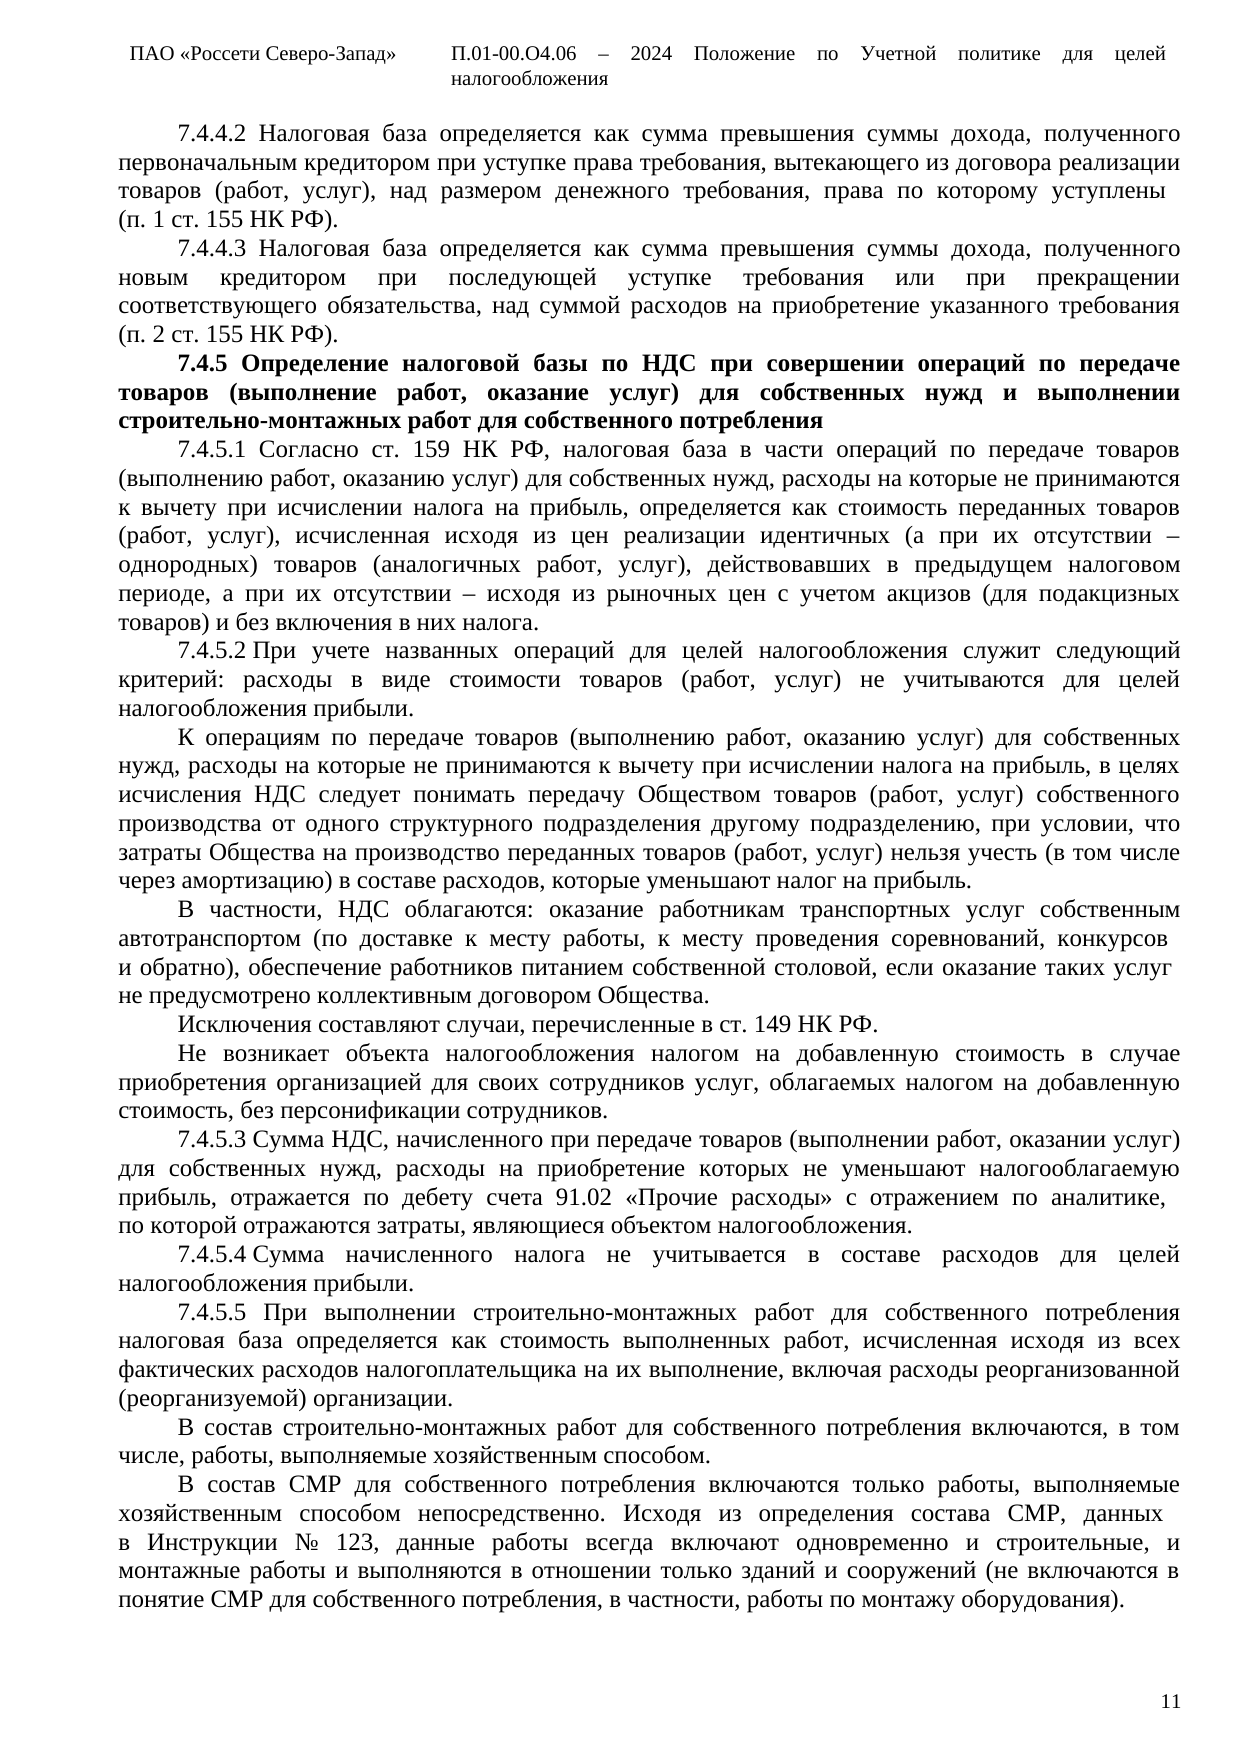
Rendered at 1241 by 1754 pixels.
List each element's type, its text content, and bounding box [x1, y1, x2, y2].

text 7.4.5 Определение налоговой базы по НДС при совершении операций по передаче товаров (выполнение работ, оказание услуг) для собственных нужд и выполнении строительно-монтажных работ для собственного потребления [118, 348, 1181, 434]
text Исключения составляют случаи, перечисленные в ст. 149 НК РФ. [118, 1009, 1181, 1038]
text К операциям по передаче товаров (выполнению работ, оказанию услуг) для собственных нужд, расходы на которые не принимаются к вычету при исчислении налога на прибыль, в целях исчисления НДС следует понимать передачу Обществом товаров (работ, услуг) собственного производства от одного структурного подразделения другому подразделению, при условии, что затраты Общества на производство переданных товаров (работ, услуг) нельзя учесть (в том числе через амортизацию) в составе расходов, которые уменьшают налог на прибыль. [118, 722, 1181, 894]
text 7.4.5.1 Согласно ст. 159 НК РФ, налоговая база в части операций по передаче товаров (выполнению работ, оказанию услуг) для собственных нужд, расходы на которые не принимаются к вычету при исчислении налога на прибыль, определяется как стоимость переданных товаров (работ, услуг), исчисленная исходя из цен реализации идентичных (а при их отсутствии – однородных) товаров (аналогичных работ, услуг), действовавших в предыдущем налоговом периоде, а при их отсутствии – исходя из рыночных цен с учетом акцизов (для подакцизных товаров) и без включения в них налога. [118, 434, 1181, 636]
text В состав СМР для собственного потребления включаются только работы, выполняемые хозяйственным способом непосредственно. Исходя из определения состава СМР, данных в Инструкции № 123, данные работы всегда включают одновременно и строительные, и монтажные работы и выполняются в отношении только зданий и сооружений (не включаются в понятие СМР для собственного потребления, в частности, работы по монтажу оборудования). [118, 1469, 1181, 1613]
text В состав строительно-монтажных работ для собственного потребления включаются, в том числе, работы, выполняемые хозяйственным способом. [118, 1412, 1181, 1469]
text Не возникает объекта налогообложения налогом на добавленную стоимость в случае приобретения организацией для своих сотрудников услуг, облагаемых налогом на добавленную стоимость, без персонификации сотрудников. [118, 1038, 1181, 1124]
text 7.4.5.2 При учете названных операций для целей налогообложения служит следующий критерий: расходы в виде стоимости товаров (работ, услуг) не учитываются для целей налогообложения прибыли. [118, 636, 1181, 722]
text 7.4.4.3 Налоговая база определяется как сумма превышения суммы дохода, полученного новым кредитором при последующей уступке требования или при прекращении соответствующего обязательства, над суммой расходов на приобретение указанного требования (п. 2 ст. 155 НК РФ). [118, 233, 1181, 348]
text 7.4.4.2 Налоговая база определяется как сумма превышения суммы дохода, полученного первоначальным кредитором при уступке права требования, вытекающего из договора реализации товаров (работ, услуг), над размером денежного требования, права по которому уступлены (п. 1 ст. 155 НК РФ). [118, 118, 1181, 233]
text 7.4.5.4 Сумма начисленного налога не учитывается в составе расходов для целей налогообложения прибыли. [118, 1239, 1181, 1297]
text 7.4.5.3 Сумма НДС, начисленного при передаче товаров (выполнении работ, оказании услуг) для собственных нужд, расходы на приобретение которых не уменьшают налогооблагаемую прибыль, отражается по дебету счета 91.02 «Прочие расходы» с отражением по аналитике, по которой отражаются затраты, являющиеся объектом налогообложения. [118, 1124, 1181, 1239]
text В частности, НДС облагаются: оказание работникам транспортных услуг собственным автотранспортом (по доставке к месту работы, к месту проведения соревнований, конкурсов и обратно), обеспечение работников питанием собственной столовой, если оказание таких услуг не предусмотрено коллективным договором Общества. [118, 894, 1181, 1009]
text 7.4.5.5 При выполнении строительно-монтажных работ для собственного потребления налоговая база определяется как стоимость выполненных работ, исчисленная исходя из всех фактических расходов налогоплательщика на их выполнение, включая расходы реорганизованной (реорганизуемой) организации. [118, 1297, 1181, 1412]
